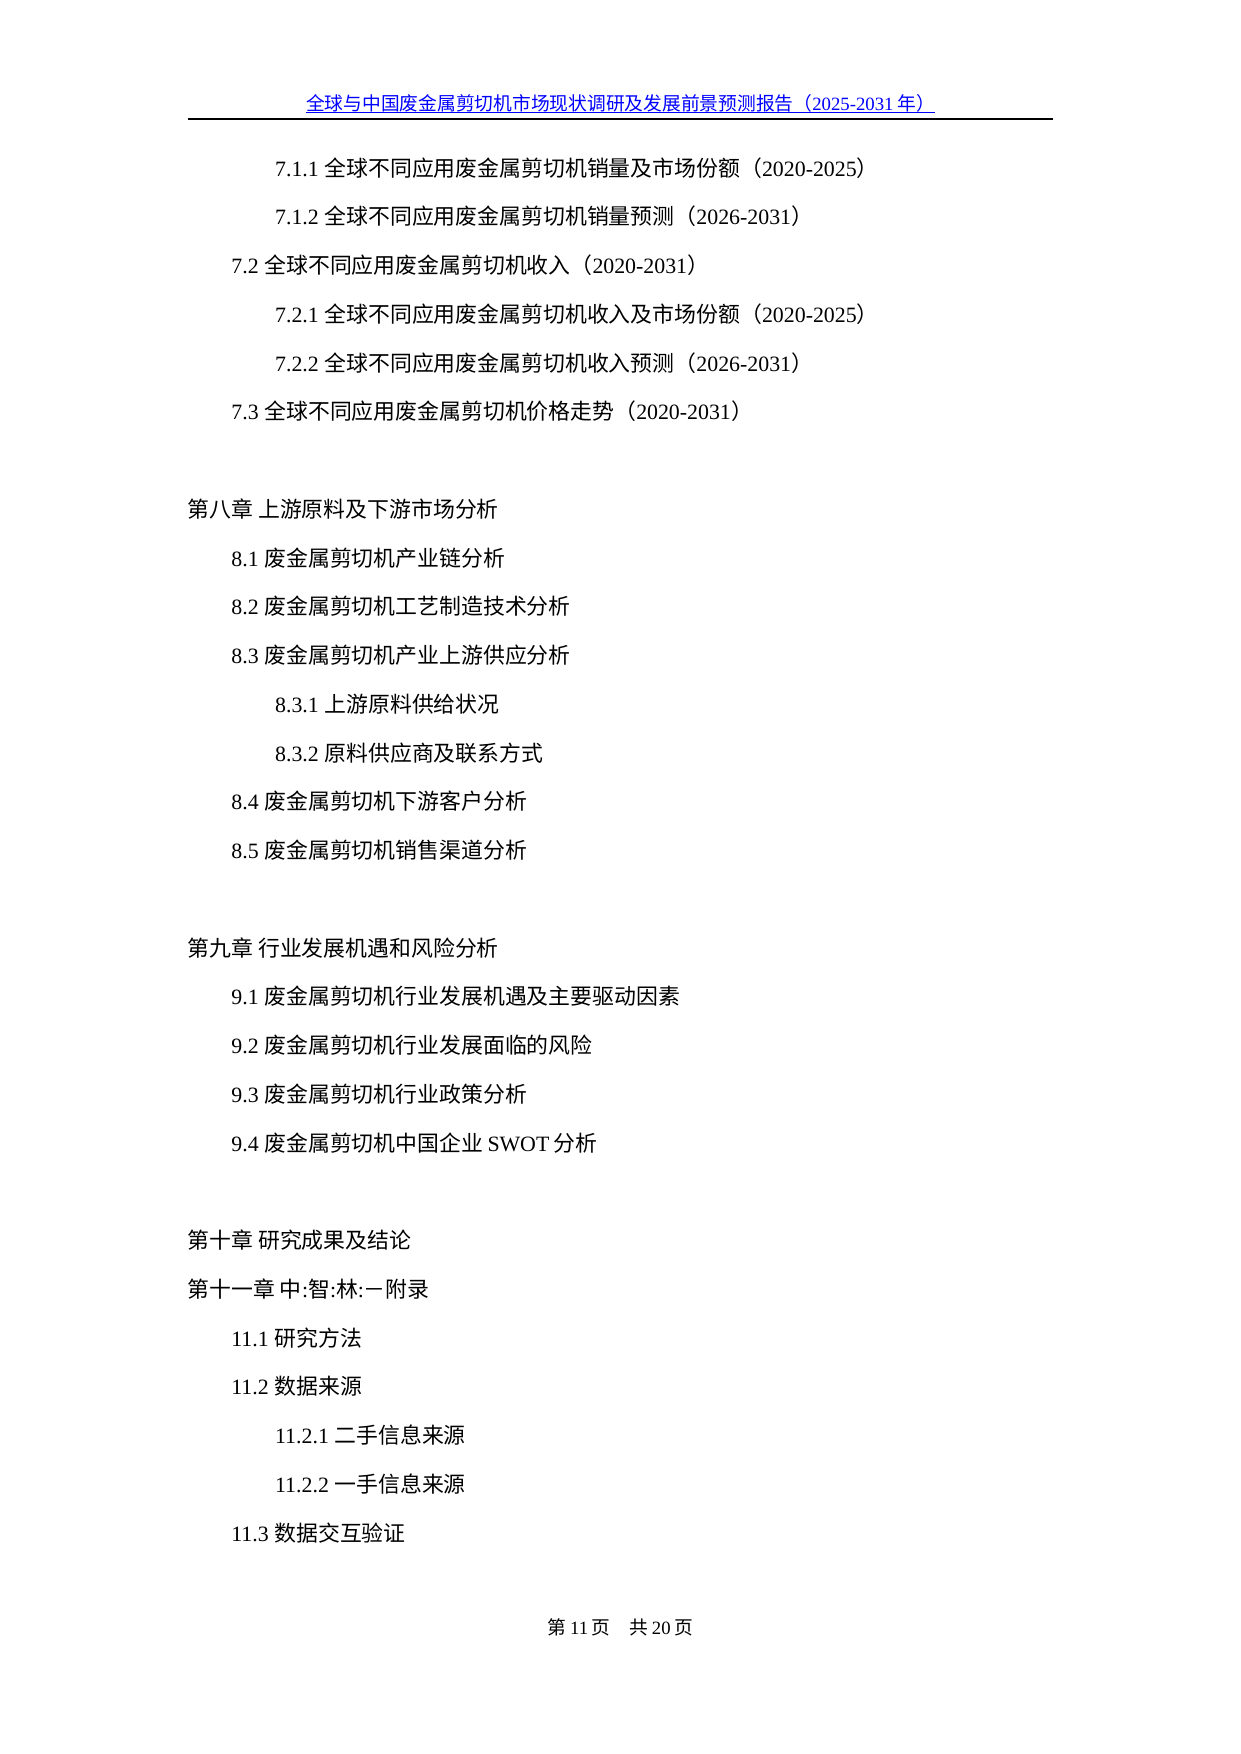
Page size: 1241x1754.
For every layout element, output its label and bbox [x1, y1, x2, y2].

text [187, 150, 1053, 1548]
